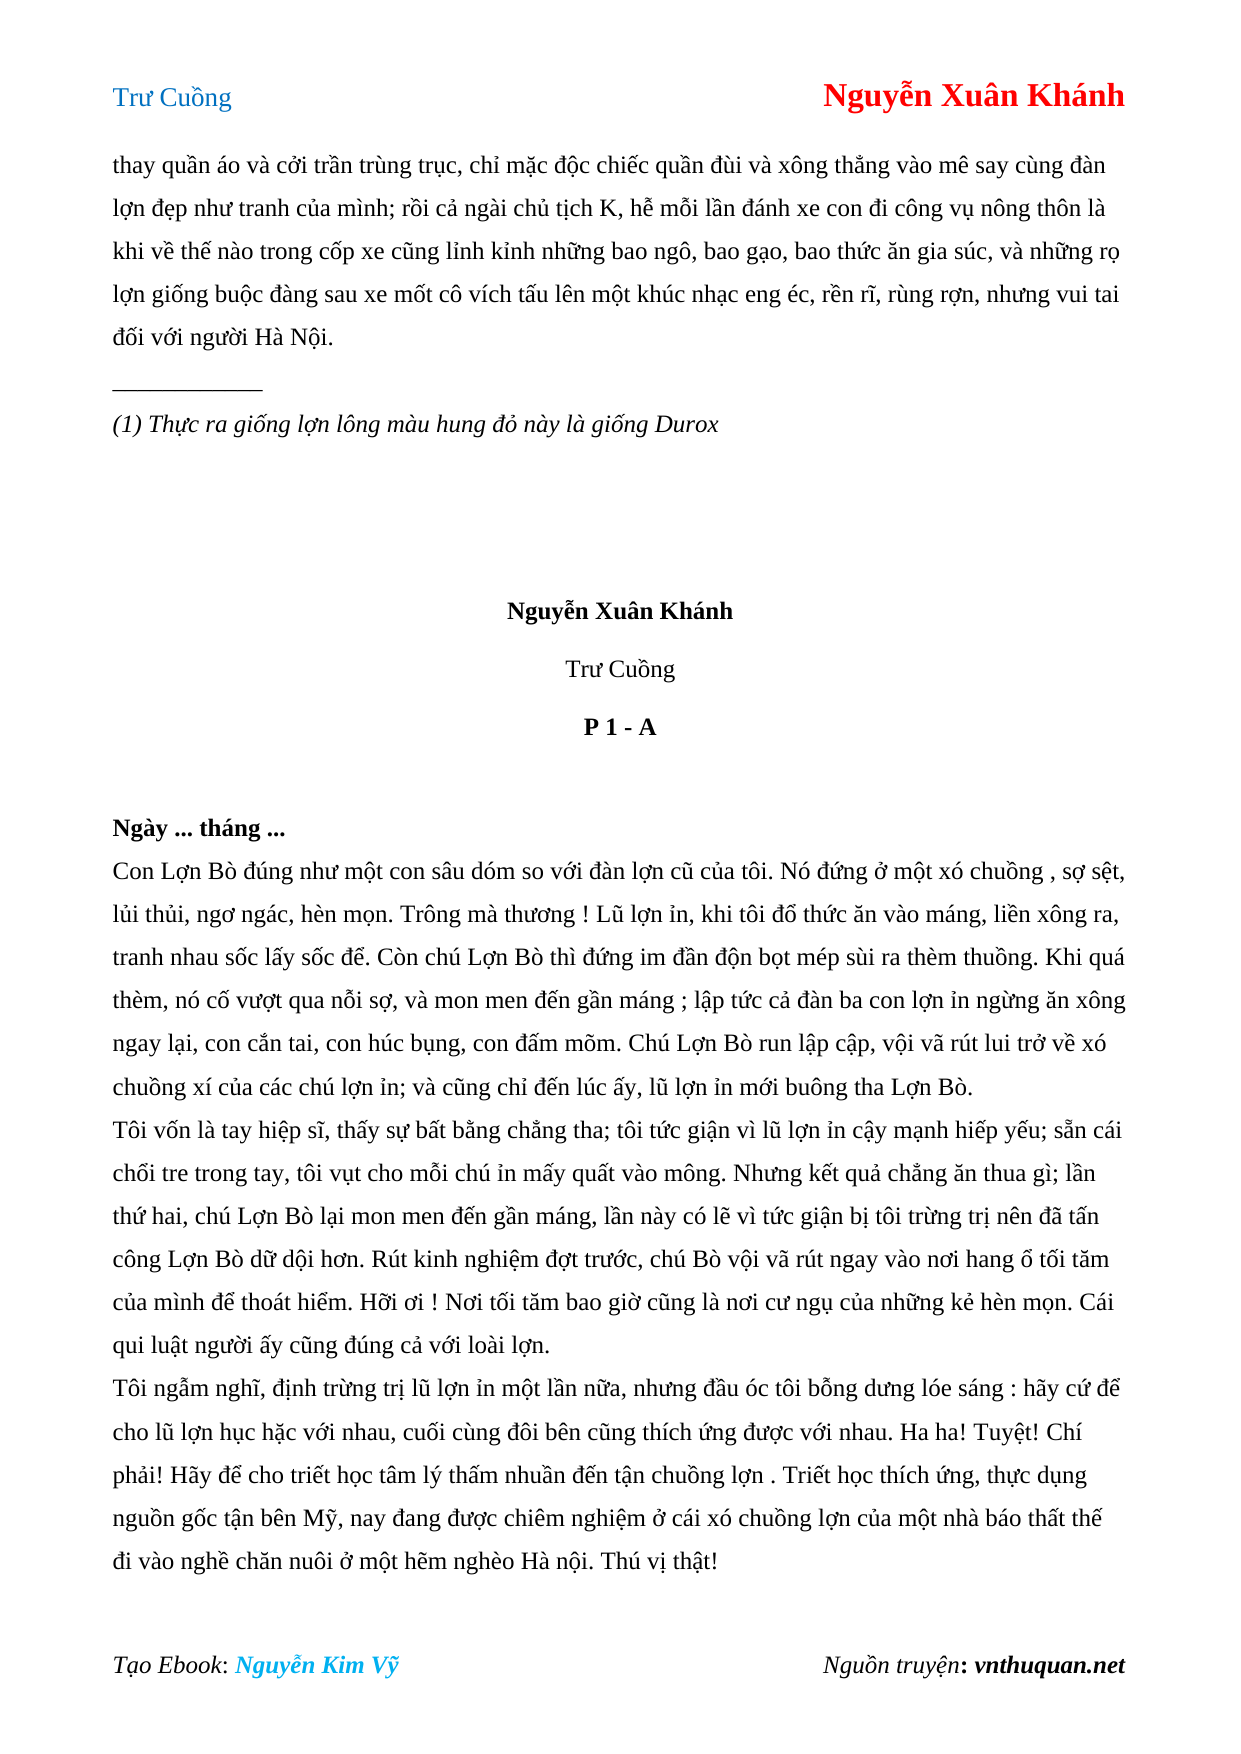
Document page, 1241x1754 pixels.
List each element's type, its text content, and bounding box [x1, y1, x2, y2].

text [112, 770, 1128, 1575]
text Nguyễn Xuân Khánh [112, 596, 1128, 625]
text Trư Cuồng [112, 654, 1128, 683]
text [112, 150, 1128, 524]
text P 1 - A [112, 712, 1128, 741]
